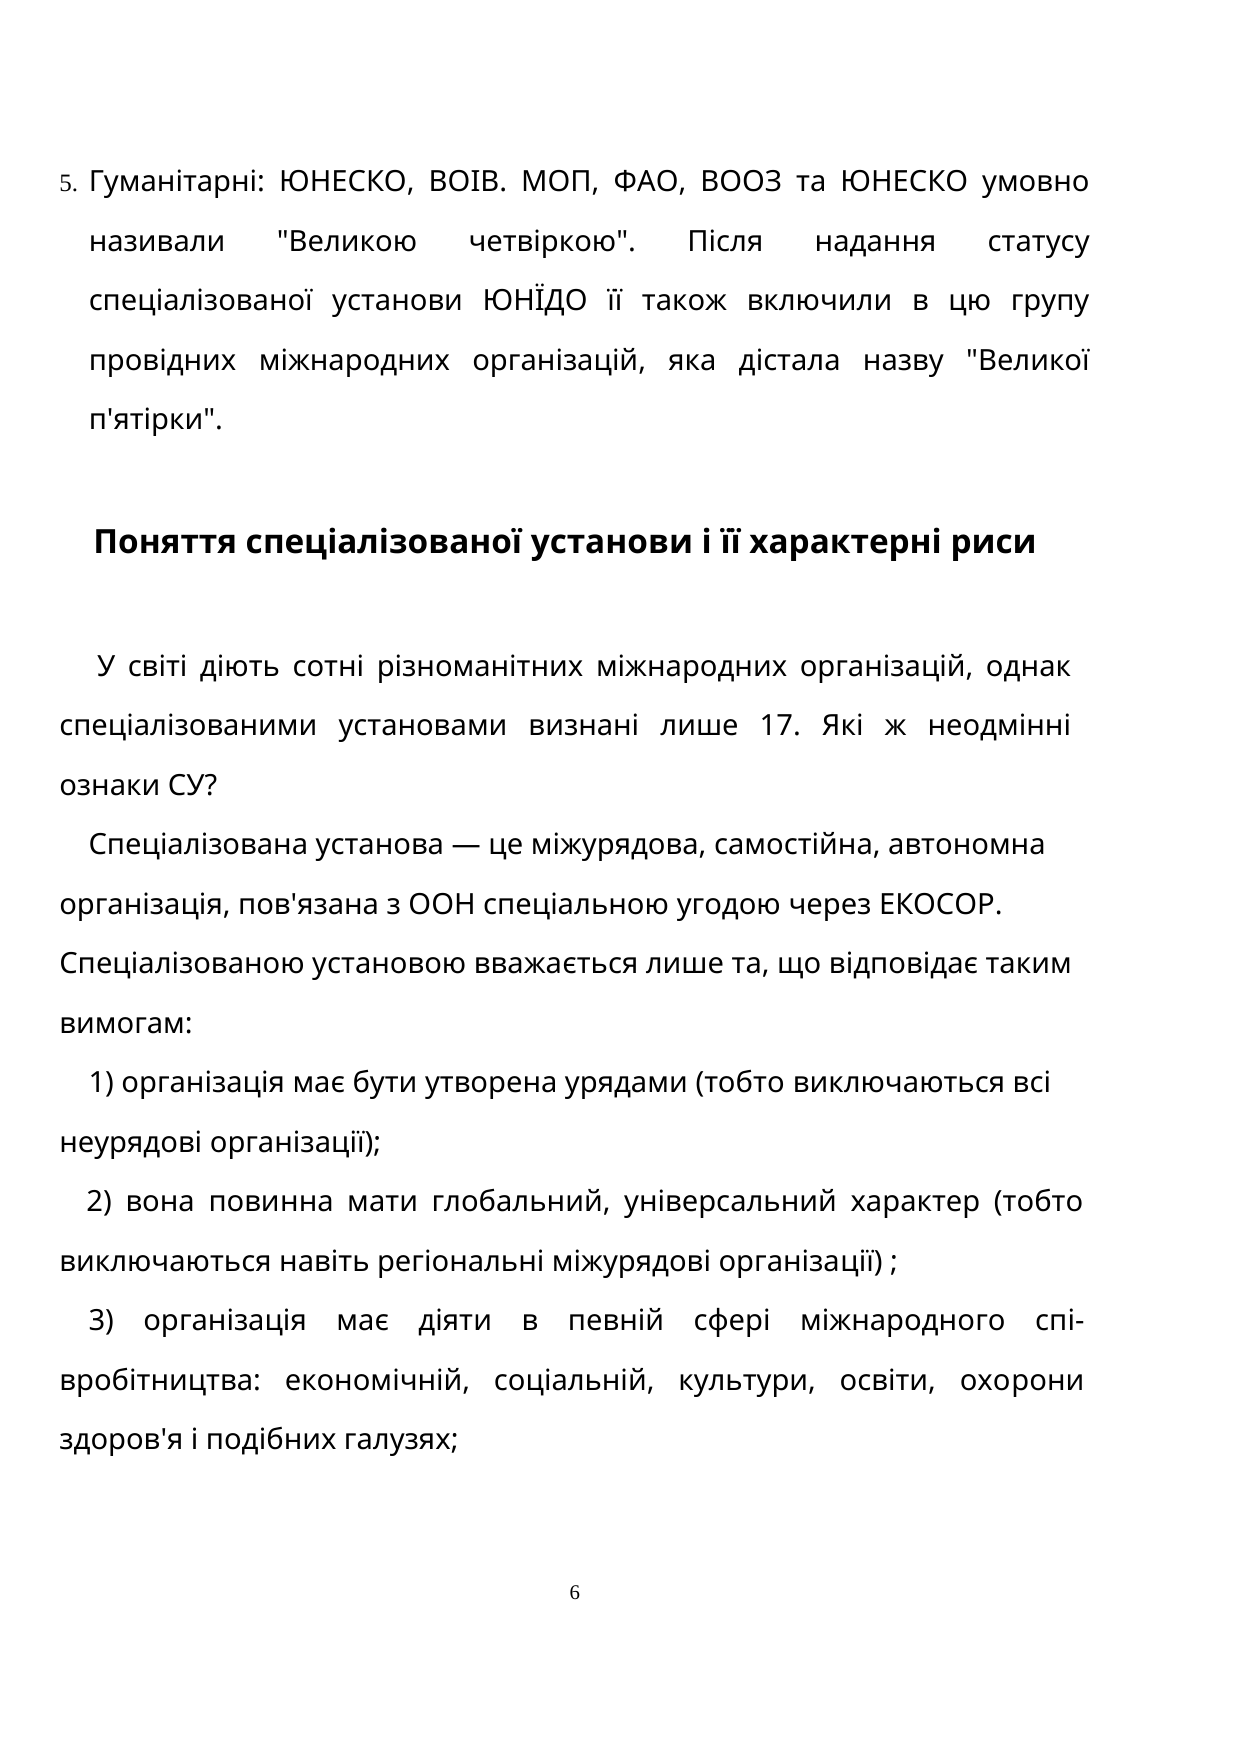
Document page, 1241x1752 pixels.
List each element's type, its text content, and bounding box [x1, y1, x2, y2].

list Гуманітарні: ЮНЕСКО, ВОІВ. МОП, ФАО, ВООЗ та ЮНЕСКО умовно називали "Великою четвіркою". Після надання статусу спеціалізованої установи ЮНЇДО її також включили в цю групу провідних міжнародних організацій, яка дістала назву "Великої п'ятірки". [59, 161, 1090, 438]
text У світі діють сотні різноманітних міжнародних організацій, однак спеціалізованими установами визнані лише 17. Які ж неодмінні ознаки СУ? [59, 645, 1071, 804]
text 1) організація має бути утворена урядами (тобто виключаються всі неурядові організації); [59, 1061, 1076, 1161]
text Спеціалізована установа — це міжурядова, самостійна, автономна організація, пов'язана з ООН спеціальною угодою через ЕКОСОР. Спеціалізованою установою вважається лише та, що відповідає таким вимогам: [59, 823, 1090, 1042]
text 2) вона повинна мати глобальний, універсальний характер (тобто виключаються навіть регіональні міжурядові організації) ; [59, 1180, 1084, 1279]
subtitle Поняття спеціалізованої установи і її характерні риси [59, 517, 1071, 563]
text 3) організація має діяти в певній сфері міжнародного співробітництва: економічній, соціальній, культури, освіти, охорони здоров'я і подібних галузях; [59, 1299, 1084, 1458]
